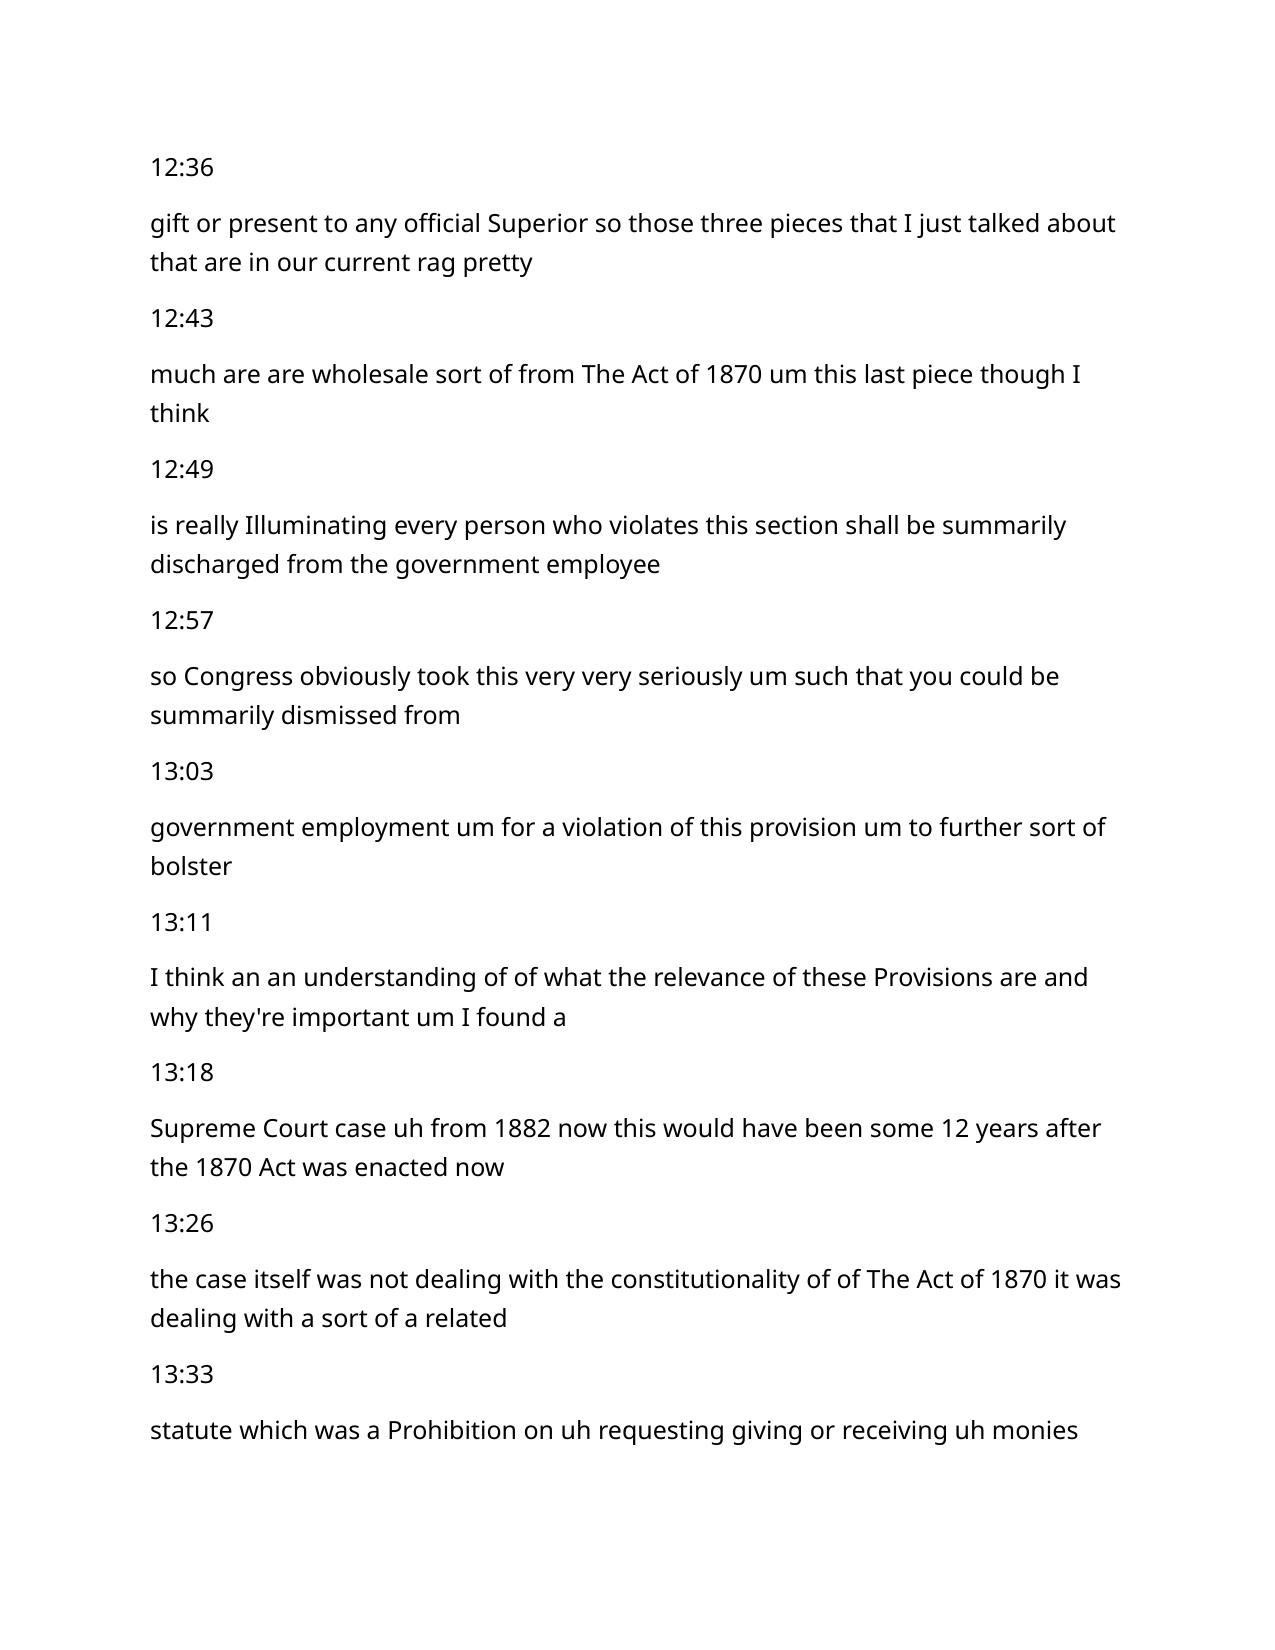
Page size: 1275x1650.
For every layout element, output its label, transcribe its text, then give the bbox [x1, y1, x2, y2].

text 13:11 [150, 904, 1125, 938]
text 12:49 [150, 452, 1125, 486]
text 12:43 [150, 301, 1125, 335]
text much are are wholesale sort of from The Act of 1870 um this last piece though I think [150, 357, 1125, 430]
text gift or present to any official Superior so those three pieces that I just talked about that are in our current rag pretty [150, 206, 1125, 279]
text 13:26 [150, 1206, 1125, 1240]
text 13:03 [150, 753, 1125, 787]
text 12:57 [150, 602, 1125, 637]
text the case itself was not dealing with the constitutionality of of The Act of 1870 it was dealing with a sort of a related [150, 1262, 1125, 1335]
text 13:33 [150, 1357, 1125, 1391]
text government employment um for a violation of this provision um to further sort of bolster [150, 809, 1125, 882]
text statute which was a Prohibition on uh requesting giving or receiving uh monies [150, 1412, 1125, 1447]
text 13:18 [150, 1055, 1125, 1089]
text so Congress obviously took this very very seriously um such that you could be summarily dismissed from [150, 658, 1125, 732]
text 12:36 [150, 150, 1125, 184]
text I think an an understanding of of what the relevance of these Provisions are and why they're important um I found a [150, 960, 1125, 1033]
text is really Illuminating every person who violates this section shall be summarily discharged from the government employee [150, 507, 1125, 581]
text Supreme Court case uh from 1882 now this would have been some 12 years after the 1870 Act was enacted now [150, 1111, 1125, 1184]
